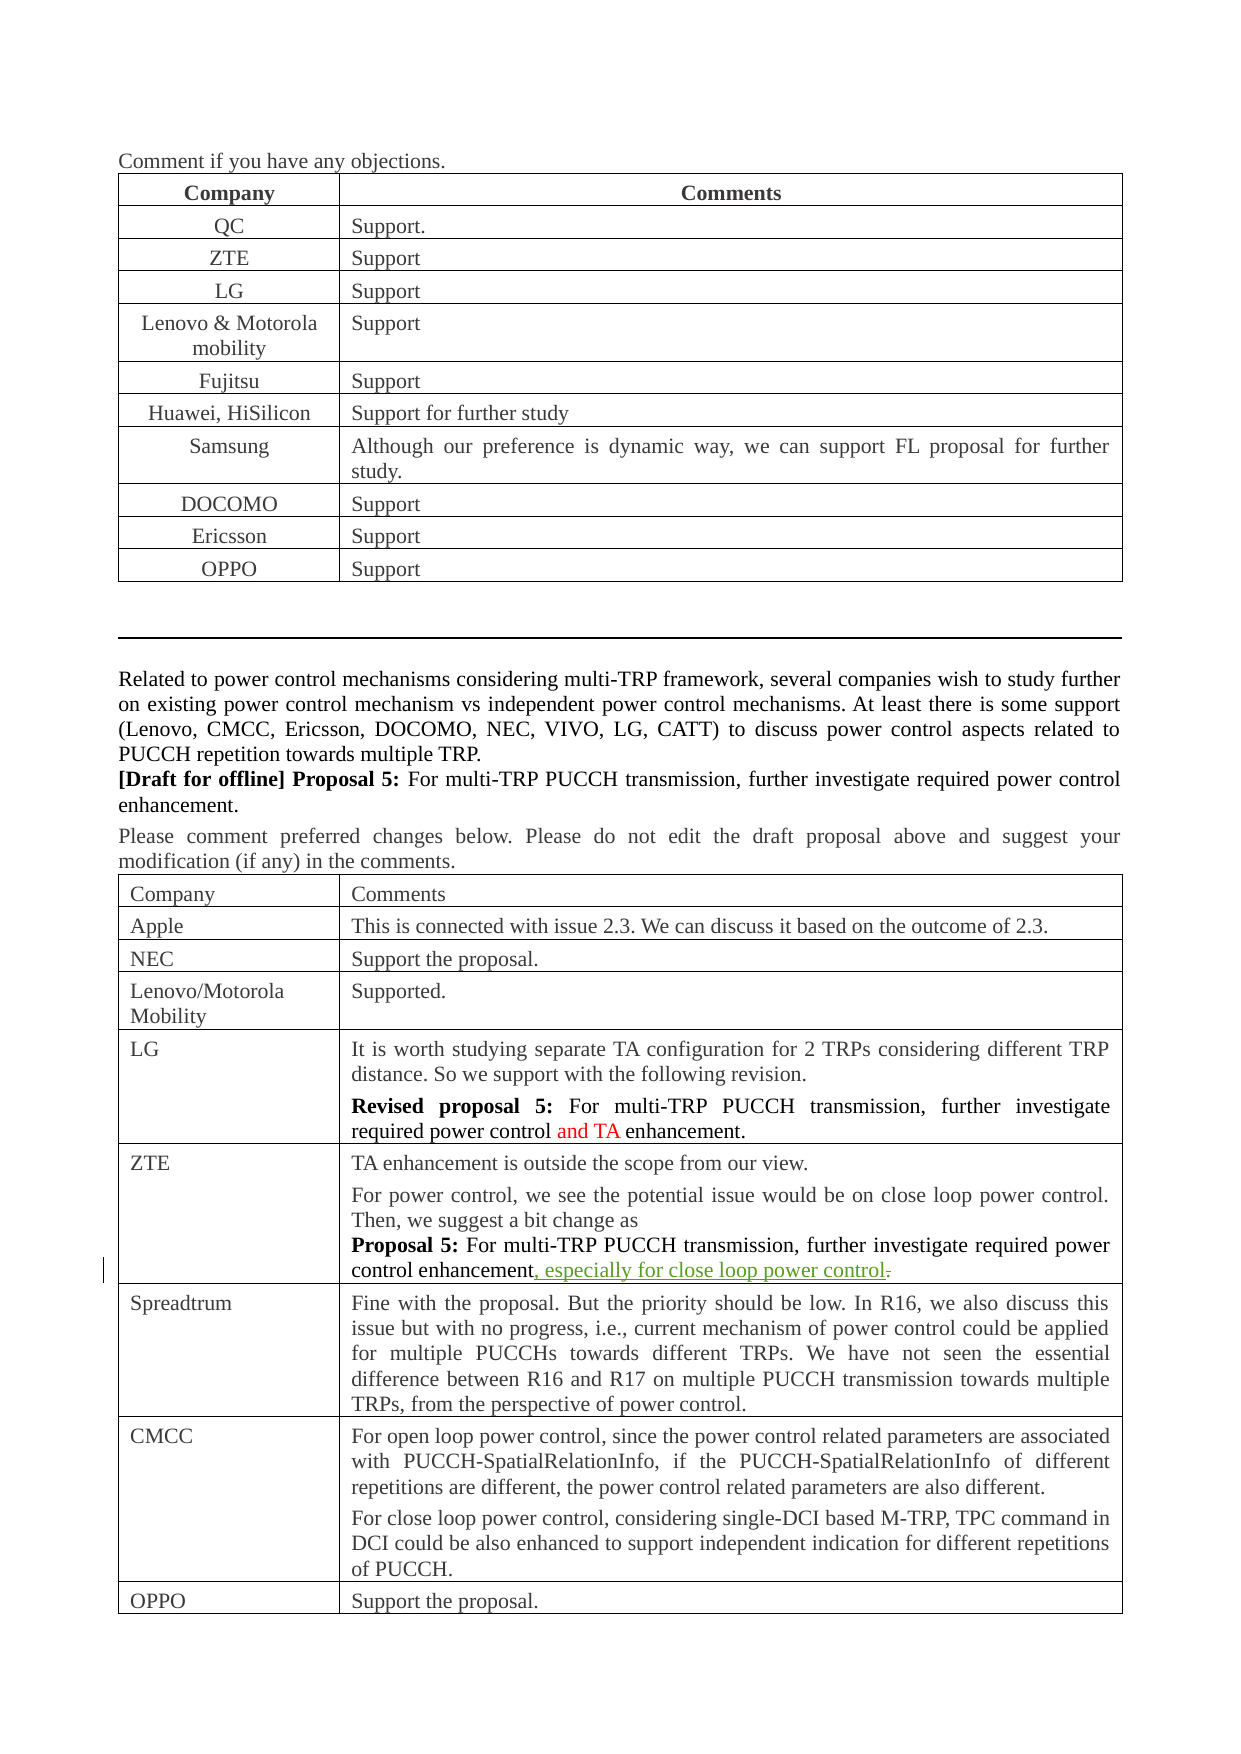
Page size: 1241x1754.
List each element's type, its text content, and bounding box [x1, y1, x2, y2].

table_cell Samsung [119, 427, 339, 483]
table_cell Support [340, 484, 1122, 516]
table_cell ZTE [119, 239, 339, 270]
table_cell This is connected with issue 2.3. We can discuss it based on the outcome of 2.3. [340, 907, 1122, 938]
table_cell DOCOMO [119, 484, 339, 516]
text Comment if you have any objections. [118, 148, 1122, 173]
table_cell CMCC [119, 1417, 339, 1581]
table_cell Support the proposal. [340, 1582, 1122, 1613]
table_cell Although our preference is dynamic way, we can support FL proposal for further study. [340, 427, 1122, 483]
table_cell Spreadtrum [119, 1284, 339, 1416]
table_header Company [119, 875, 339, 906]
table_cell Huawei, HiSilicon [119, 394, 339, 426]
table_cell LG [119, 271, 339, 303]
table_cell OPPO [119, 549, 339, 581]
table_cell Lenovo/Motorola Mobility [119, 972, 339, 1029]
table_cell Support [340, 239, 1122, 270]
table_cell Ericsson [119, 517, 339, 548]
table_cell Support [340, 517, 1122, 548]
text [Draft for offline] Proposal 5: For multi-TRP PUCCH transmission, further investigate required power control enhancement. [118, 766, 1122, 817]
table_cell TA enhancement is outside the scope from our view. For power control, we see the potential issue would be on close loop power control. Then, we suggest a bit change as Proposal 5: For multi-TRP PUCCH transmission, further investigate required power control enhancement [340, 1144, 1122, 1283]
table_cell Support the proposal. [340, 940, 1122, 971]
table_cell Support [340, 362, 1122, 393]
table_cell LG [119, 1030, 339, 1143]
text Related to power control mechanisms considering multi-TRP framework, several companies wish to study further on existing power control mechanism vs independent power control mechanisms. At least there is some support (Lenovo, CMCC, Ericsson, DOCOMO, NEC, VIVO, LG, CATT) to discuss power control aspects related to PUCCH repetition towards multiple TRP. [118, 666, 1122, 766]
table_cell Support [340, 549, 1122, 581]
table_cell NEC [119, 940, 339, 971]
table_cell ZTE [119, 1144, 339, 1283]
table_cell Fine with the proposal. But the priority should be low. In R16, we also discuss this issue but with no progress, i.e., current mechanism of power control could be applied for multiple PUCCHs towards different TRPs. We have not seen the essential difference between R16 and R17 on multiple PUCCH transmission towards multiple TRPs, from the perspective of power control. [340, 1284, 1122, 1416]
table_cell Supported. [340, 972, 1122, 1029]
text Please comment preferred changes below. Please do not edit the draft proposal above and suggest your modification (if any) in the comments. [118, 823, 1122, 873]
table_cell Support. [340, 206, 1122, 238]
table_header Comments [340, 174, 1122, 205]
table_cell Apple [119, 907, 339, 938]
table_cell For open loop power control, since the power control related parameters are associated with PUCCH-SpatialRelationInfo, if the PUCCH-SpatialRelationInfo of different repetitions are different, the power control related parameters are also different. For close loop power control, considering single-DCI based M-TRP, TPC command in DCI could be also enhanced to support independent indication for different repetitions of PUCCH. [340, 1417, 1122, 1581]
table_header Company [119, 174, 339, 205]
table_cell Support [340, 304, 1122, 361]
table_cell OPPO [119, 1582, 339, 1613]
table_cell Support for further study [340, 394, 1122, 426]
table_cell Lenovo & Motorola mobility [119, 304, 339, 361]
table_cell It is worth studying separate TA configuration for 2 TRPs considering different TRP distance. So we support with the following revision. Revised proposal 5: For multi-TRP PUCCH transmission, further investigate required power control and TA enhancement. [340, 1030, 1122, 1143]
table_cell QC [119, 206, 339, 238]
table_cell Fujitsu [119, 362, 339, 393]
table_cell Support [340, 271, 1122, 303]
table_header Comments [340, 875, 1122, 906]
